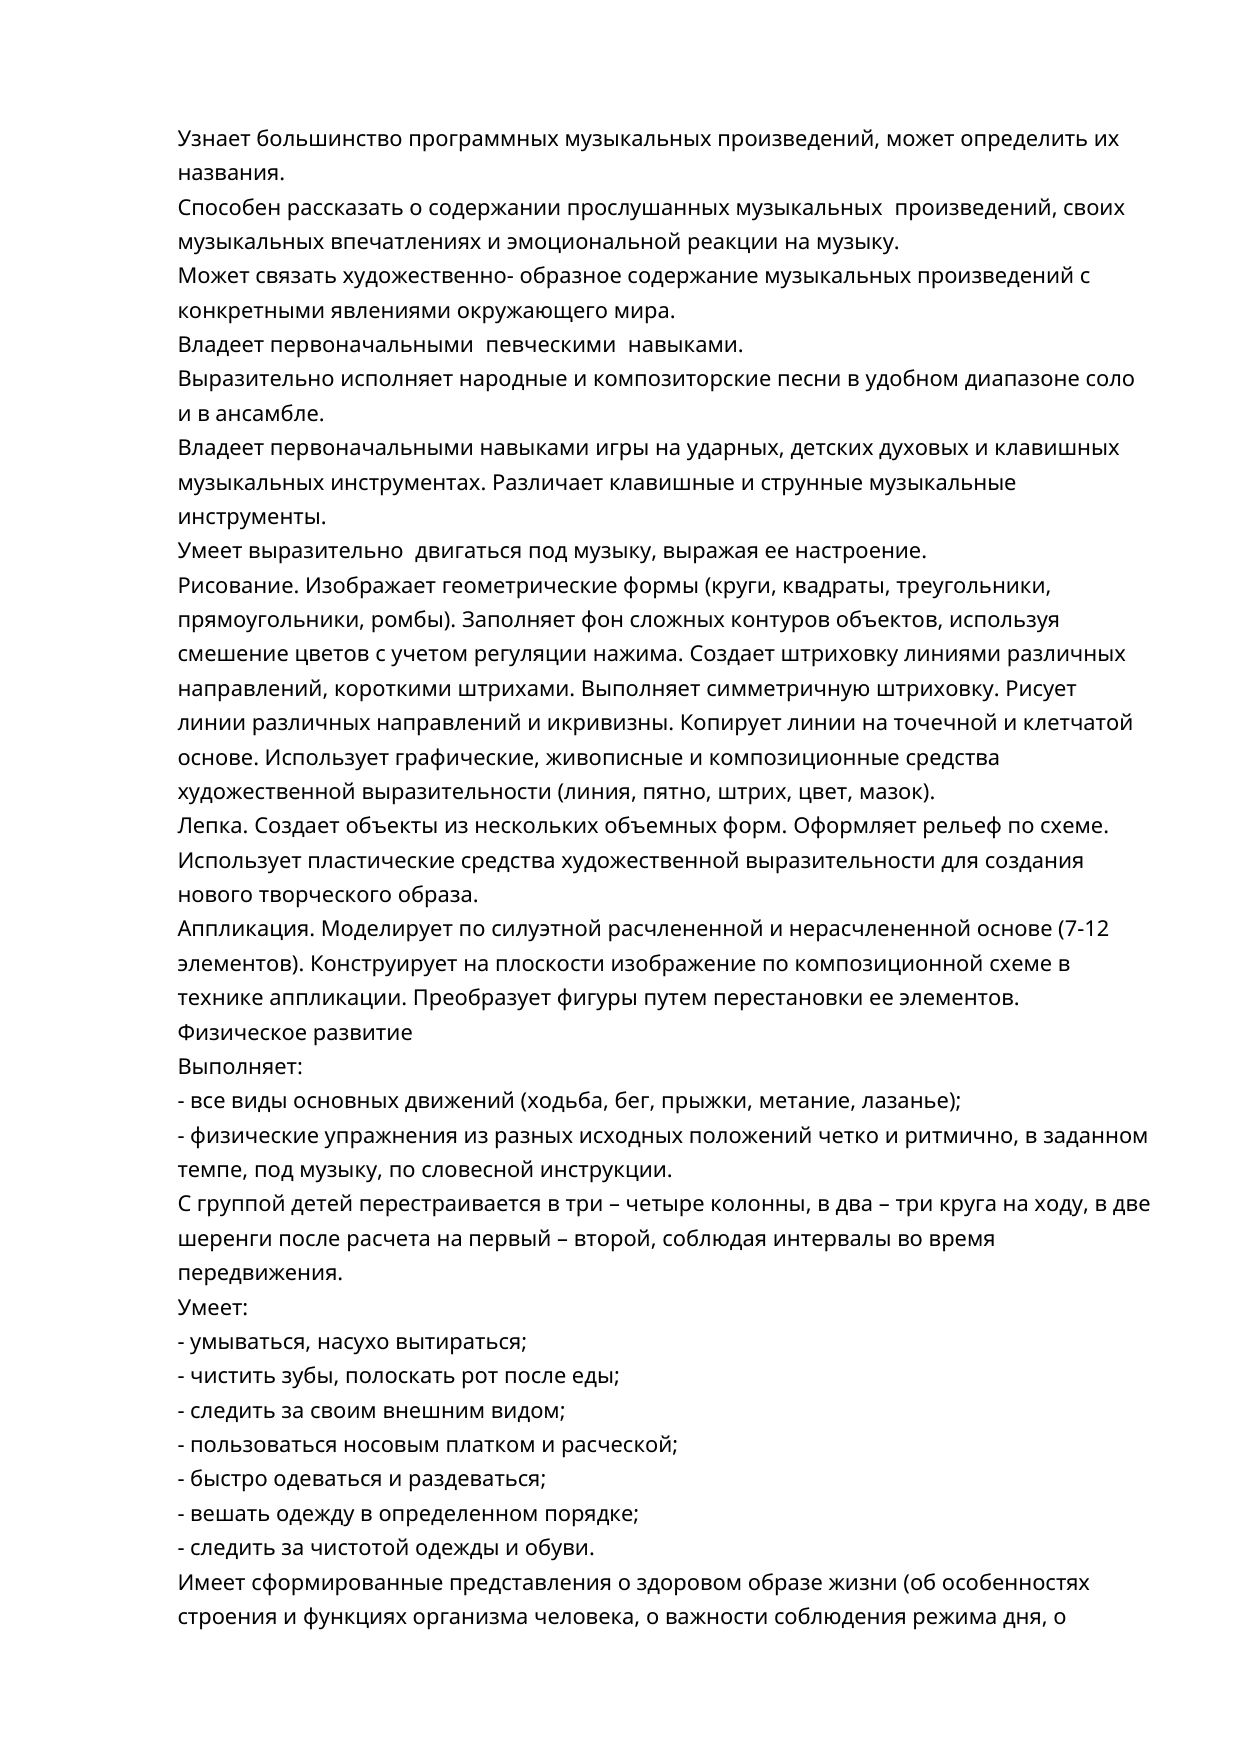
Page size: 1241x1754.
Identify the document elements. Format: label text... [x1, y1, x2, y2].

text Физическое развитие [177, 1012, 1152, 1046]
text - следить за своим внешним видом; [177, 1390, 1152, 1424]
text - вешать одежду в определенном порядке; [177, 1493, 1152, 1527]
text Рисование. Изображает геометрические формы (круги, квадраты, треугольники, прямоугольники, ромбы). Заполняет фон сложных контуров объектов, используя смешение цветов с учетом регуляции нажима. Создает штриховку линиями различных направлений, короткими штрихами. Выполняет симметричную штриховку. Рисует линии различных направлений и икривизны. Копирует линии на точечной и клетчатой основе. Использует графические, живописные и композиционные средства художественной выразительности (линия, пятно, штрих, цвет, мазок). [177, 565, 1152, 806]
text Может связать художественно- образное содержание музыкальных произведений с конкретными явлениями окружающего мира. [177, 256, 1152, 324]
text Владеет первоначальными навыками игры на ударных, детских духовых и клавишных музыкальных инструментах. Различает клавишные и струнные музыкальные инструменты. [177, 427, 1152, 531]
text Узнает большинство программных музыкальных произведений, может определить их названия. [177, 118, 1152, 187]
text Лепка. Создает объекты из нескольких объемных форм. Оформляет рельеф по схеме. Использует пластические средства художественной выразительности для создания нового творческого образа. [177, 806, 1152, 909]
text Умеет: [177, 1287, 1152, 1321]
text - все виды основных движений (ходьба, бег, прыжки, метание, лазанье); [177, 1081, 1152, 1115]
text Способен рассказать о содержании прослушанных музыкальных произведений, своих музыкальных впечатлениях и эмоциональной реакции на музыку. [177, 187, 1152, 256]
text - пользоваться носовым платком и расческой; [177, 1424, 1152, 1459]
text Аппликация. Моделирует по силуэтной расчлененной и нерасчлененной основе (7-12 элементов). Конструирует на плоскости изображение по композиционной схеме в технике аппликации. Преобразует фигуры путем перестановки ее элементов. [177, 909, 1152, 1012]
text Выполняет: [177, 1046, 1152, 1081]
text Выразительно исполняет народные и композиторские песни в удобном диапазоне соло и в ансамбле. [177, 359, 1152, 427]
text - быстро одеваться и раздеваться; [177, 1459, 1152, 1493]
text - следить за чистотой одежды и обуви. [177, 1527, 1152, 1562]
text - физические упражнения из разных исходных положений четко и ритмично, в заданном темпе, под музыку, по словесной инструкции. [177, 1115, 1152, 1184]
text - умываться, насухо вытираться; [177, 1321, 1152, 1356]
text С группой детей перестраивается в три – четыре колонны, в два – три круга на ходу, в две шеренги после расчета на первый – второй, соблюдая интервалы во время передвижения. [177, 1184, 1152, 1287]
text - чистить зубы, полоскать рот после еды; [177, 1356, 1152, 1390]
text Умеет выразительно двигаться под музыку, выражая ее настроение. [177, 531, 1152, 565]
text Владеет первоначальными певческими навыками. [177, 324, 1152, 359]
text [177, 1562, 1152, 1631]
